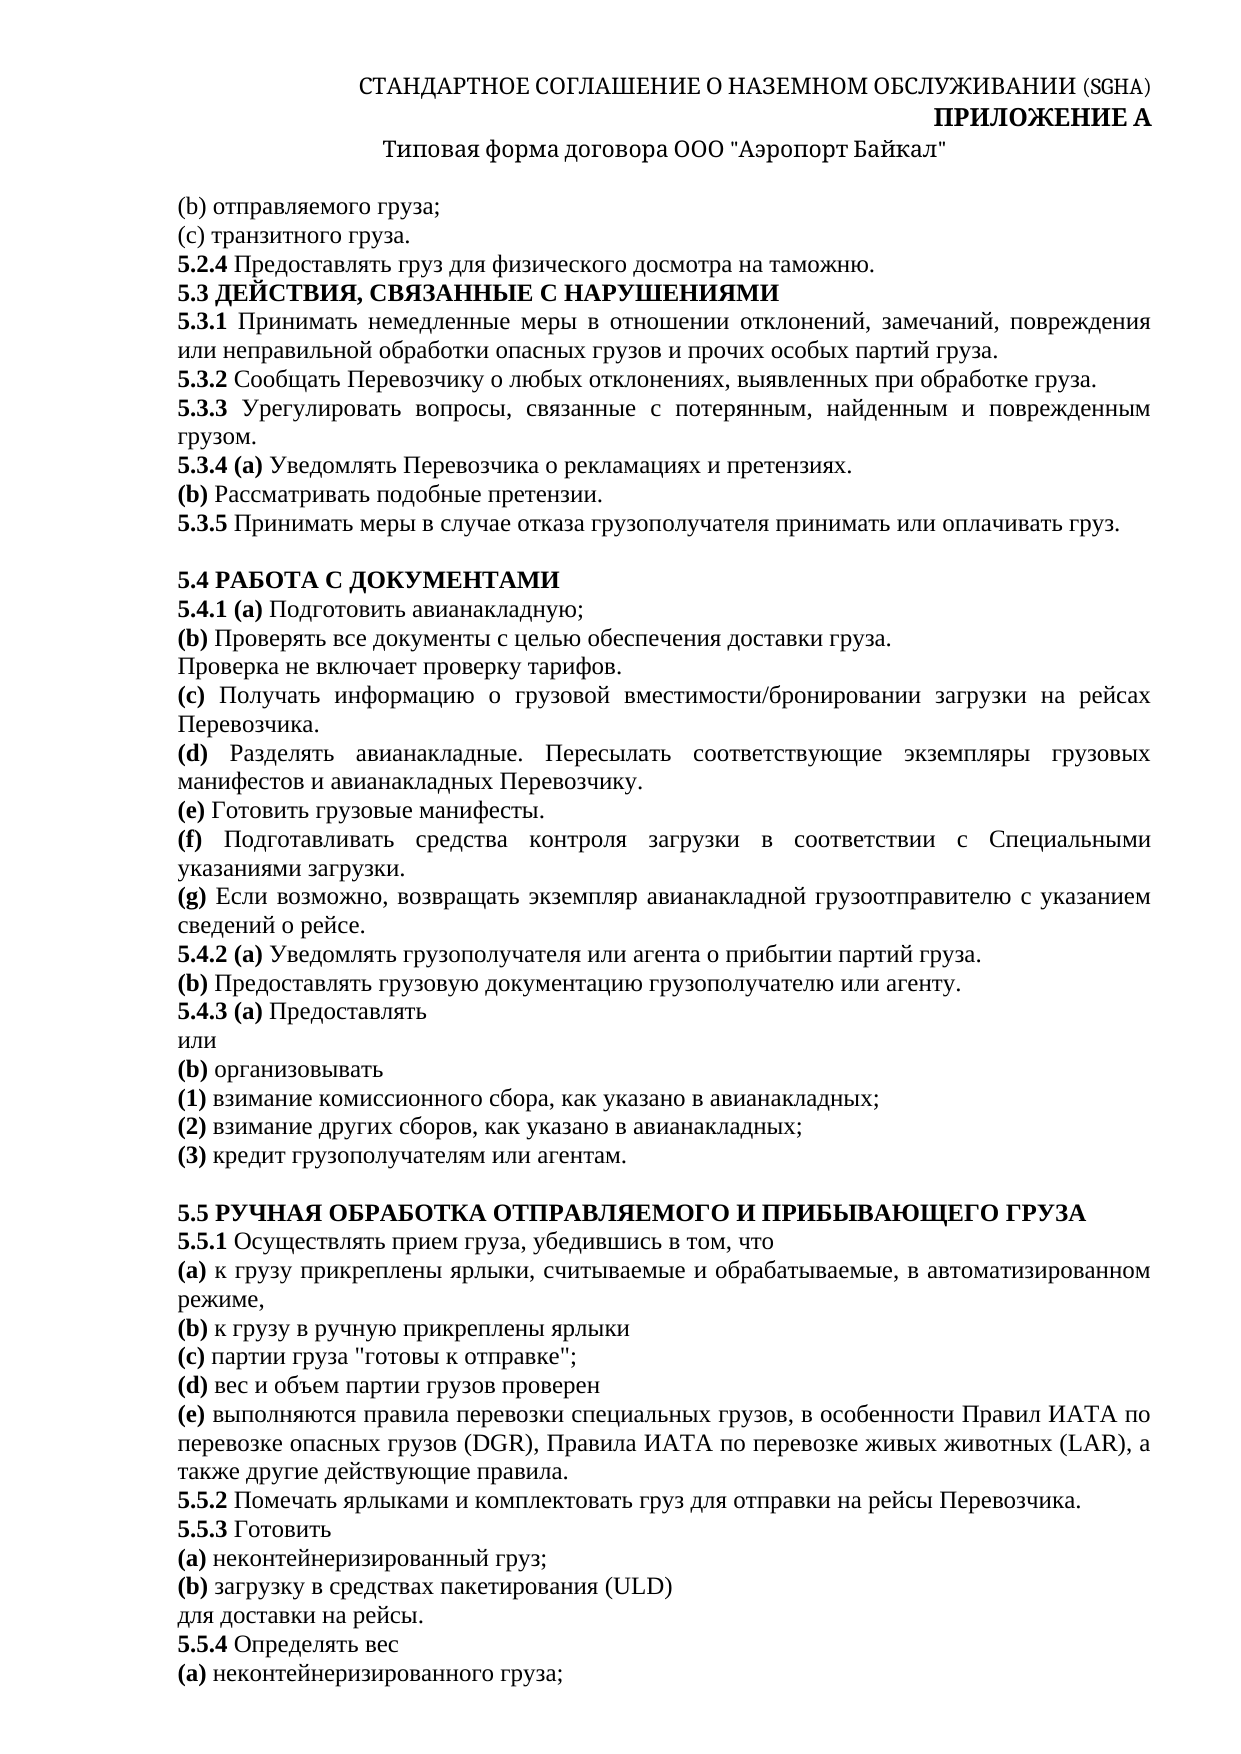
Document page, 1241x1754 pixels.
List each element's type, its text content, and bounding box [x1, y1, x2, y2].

text (с) Получать информацию о грузовой вместимости/бронировании загрузки на рейсах Перевозчика. [177, 680, 1152, 738]
text (g) Если возможно, возвращать экземпляр авианакладной грузоотправителю с указанием сведений о рейсе. [177, 881, 1152, 939]
text для доставки на рейсы. [177, 1600, 1152, 1629]
text 5.4.3 (а) Предоставлять [177, 996, 1152, 1025]
text (b) к грузу в ручную прикреплены ярлыки [177, 1313, 1152, 1341]
text 5.4 РАБОТА С ДОКУМЕНТАМИ [177, 565, 1152, 594]
text (а) неконтейнеризированного груза; [177, 1658, 1152, 1686]
text (1) взимание комиссионного сбора, как указано в авианакладных; [177, 1083, 1152, 1111]
text или [177, 1025, 1152, 1054]
text (f) Подготавливать средства контроля загрузки в соответствии с Специальными указаниями загрузки. [177, 824, 1152, 881]
text (b) загрузку в средствах пакетирования (ULD) [177, 1571, 1152, 1600]
text 5.5.2 Помечать ярлыками и комплектовать груз для отправки на рейсы Перевозчика. [177, 1485, 1152, 1514]
text (d) вес и объем партии грузов проверен [177, 1370, 1152, 1399]
text 5.5.1 Осуществлять прием груза, убедившись в том, что [177, 1226, 1152, 1255]
text 5.5 РУЧНАЯ ОБРАБОТКА ОТПРАВЛЯЕМОГО И ПРИБЫВАЮЩЕГО ГРУЗА [177, 1198, 1152, 1226]
text 5.3.1 Принимать немедленные меры в отношении отклонений, замечаний, повреждения или неправильной обработки опасных грузов и прочих особых партий груза. [177, 306, 1152, 364]
text (c) партии груза "готовы к отправке"; [177, 1341, 1152, 1370]
text (3) кредит грузополучателям или агентам. [177, 1140, 1152, 1169]
text 5.5.3 Готовить [177, 1514, 1152, 1543]
text (а) к грузу прикреплены ярлыки, считываемые и обрабатываемые, в автоматизированном режиме, [177, 1255, 1152, 1313]
text (b) организовывать [177, 1054, 1152, 1083]
text 5.4.2 (а) Уведомлять грузополучателя или агента о прибытии партий груза. [177, 939, 1152, 968]
text 5.3 ДЕЙСТВИЯ, СВЯЗАННЫЕ С НАРУШЕНИЯМИ [177, 278, 1152, 306]
text 5.5.4 Определять вес [177, 1629, 1152, 1658]
text (b) Рассматривать подобные претензии. [177, 479, 1152, 508]
text (е) Готовить грузовые манифесты. [177, 795, 1152, 824]
text (d) Разделять авианакладные. Пересылать соответствующие экземпляры грузовых манифестов и авианакладных Перевозчику. [177, 738, 1152, 795]
text 5.4.1 (а) Подготовить авианакладную; [177, 594, 1152, 623]
text (е) выполняются правила перевозки специальных грузов, в особенности Правил ИАТА по перевозке опасных грузов (DGR), Правила ИАТА по перевозке живых животных (LAR), а также другие действующие правила. [177, 1399, 1152, 1485]
text 5.2.4 Предоставлять груз для физического досмотра на таможню. [177, 249, 1152, 278]
text (2) взимание других сборов, как указано в авианакладных; [177, 1111, 1152, 1140]
text (b) отправляемого груза; [177, 191, 1152, 220]
text 5.3.2 Сообщать Перевозчику о любых отклонениях, выявленных при обработке груза. [177, 364, 1152, 393]
text 5.3.4 (а) Уведомлять Перевозчика о рекламациях и претензиях. [177, 450, 1152, 479]
text (b) Предоставлять грузовую документацию грузополучателю или агенту. [177, 968, 1152, 996]
text (а) неконтейнеризированный груз; [177, 1543, 1152, 1571]
text 5.3.3 Урегулировать вопросы, связанные с потерянным, найденным и поврежденным грузом. [177, 393, 1152, 450]
text (с) транзитного груза. [177, 220, 1152, 249]
text Проверка не включает проверку тарифов. [177, 651, 1152, 680]
text (b) Проверять все документы с целью обеспечения доставки груза. [177, 623, 1152, 651]
text 5.3.5 Принимать меры в случае отказа грузополучателя принимать или оплачивать груз. [177, 508, 1152, 536]
